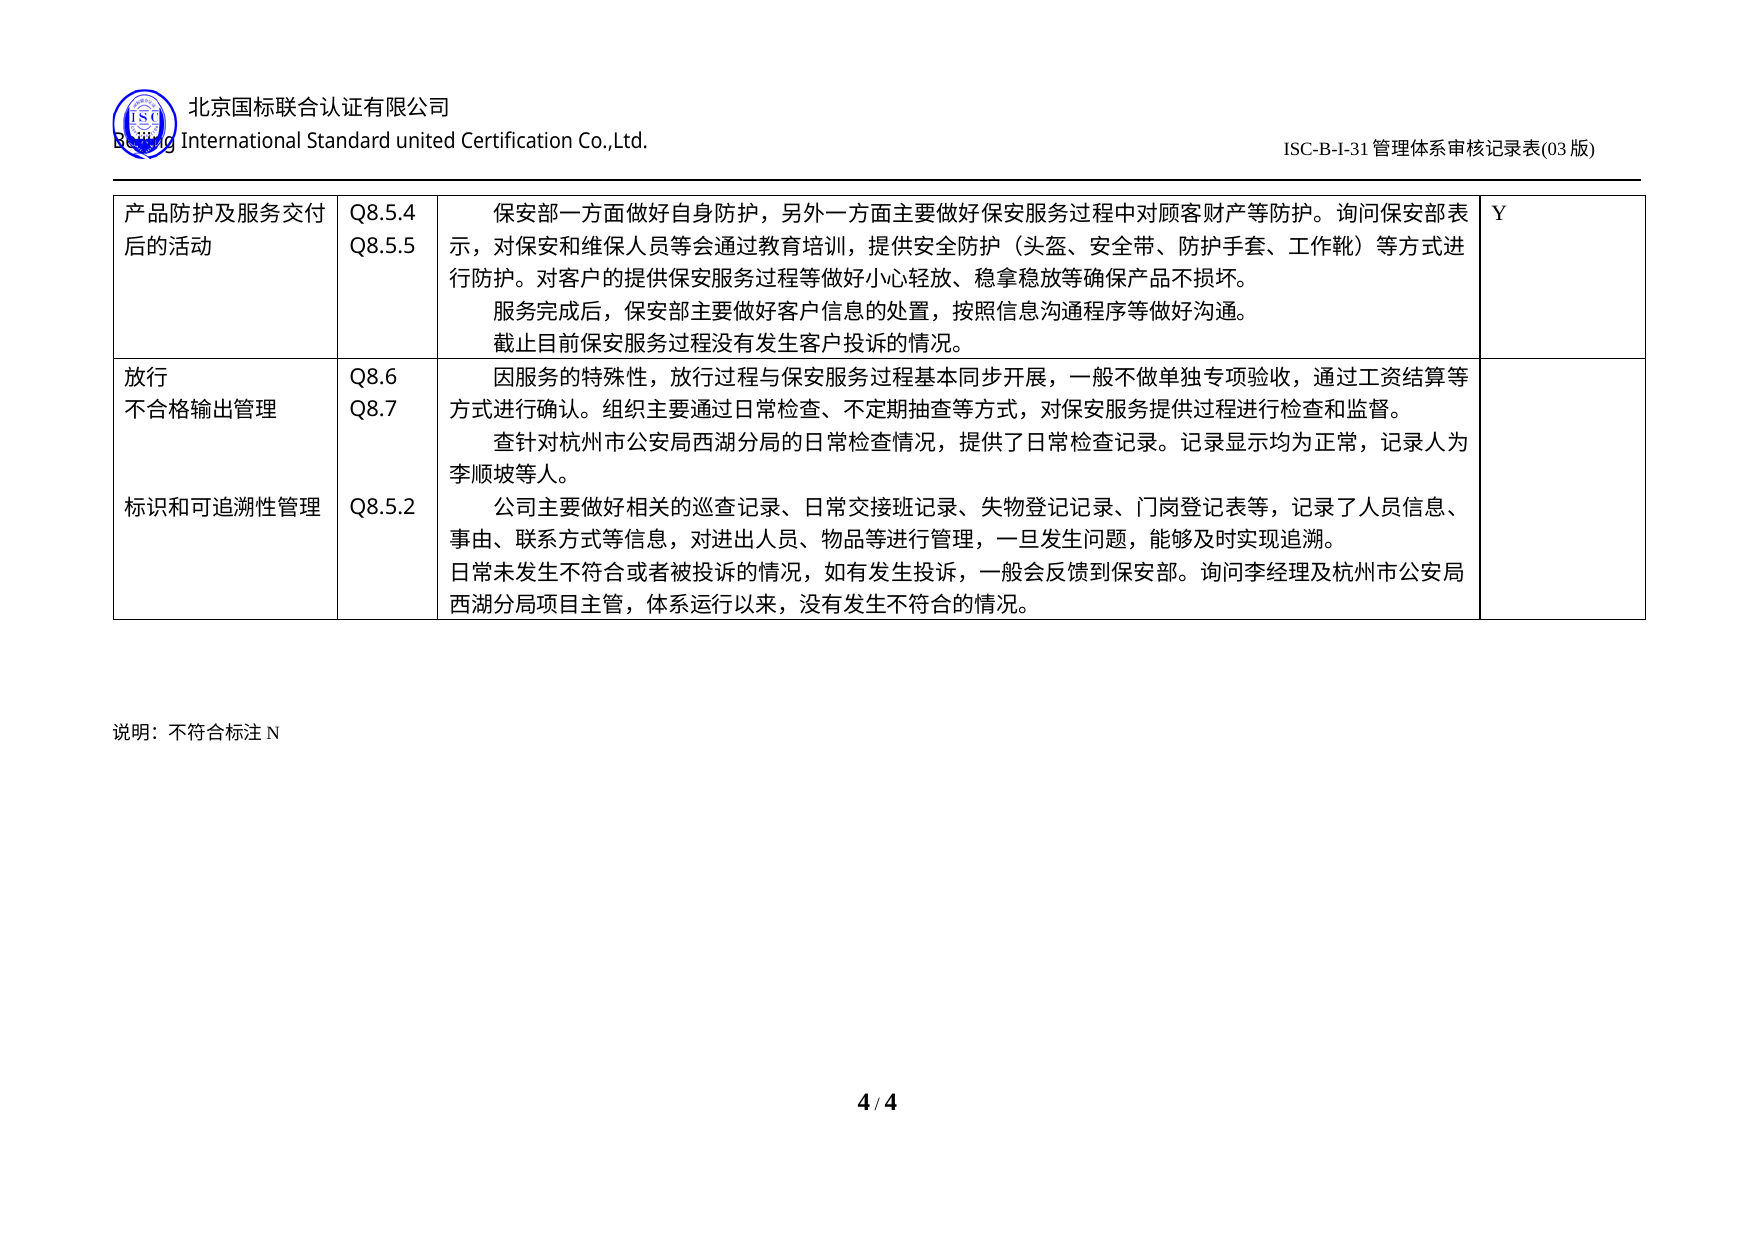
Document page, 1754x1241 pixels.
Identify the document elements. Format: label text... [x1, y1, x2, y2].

table_cell [1481, 359, 1645, 619]
table_cell Y [1481, 196, 1645, 358]
table_cell Q8.5.4 Q8.5.5 [338, 196, 437, 358]
table_cell 因服务的特殊性，放行过程与保安服务过程基本同步开展，一般不做单独专项验收，通过工资结算等方式进行确认。组织主要通过日常检查、不定期抽查等方式，对保安服务提供过程进行检查和监督。 查针对杭州市公安局西湖分局的日常检查情况，提供了日常检查记录。记录显示均为正常，记录人为李顺坡等人。 公司主要做好相关的巡查记录、日常交接班记录、失物登记记录、门岗登记表等，记录了人员信息、事由、联系方式等信息，对进出人员、物品等进行管理，一旦发生问题，能够及时实现追溯。 日常未发生不符合或者被投诉的情况，如有发生投诉，一般会反馈到保安部。询问李经理及杭州市公安局西湖分局项目主管，体系运行以来，没有发生不符合的情况。 [438, 359, 1479, 619]
picture [112, 89, 180, 158]
text 说明：不符合标注N [112, 718, 1641, 745]
table_cell Q8.6 Q8.7 Q8.5.2 [338, 359, 437, 619]
table_cell 放行 不合格输出管理 标识和可追溯性管理 [114, 359, 337, 619]
table_cell 产品防护及服务交付后的活动 [114, 196, 337, 358]
table_cell 保安部一方面做好自身防护，另外一方面主要做好保安服务过程中对顾客财产等防护。询问保安部表示，对保安和维保人员等会通过教育培训，提供安全防护（头盔、安全带、防护手套、工作靴）等方式进行防护。对客户的提供保安服务过程等做好小心轻放、稳拿稳放等确保产品不损坏。 服务完成后，保安部主要做好客户信息的处置，按照信息沟通程序等做好沟通。 截止目前保安服务过程没有发生客户投诉的情况。 [438, 196, 1479, 358]
